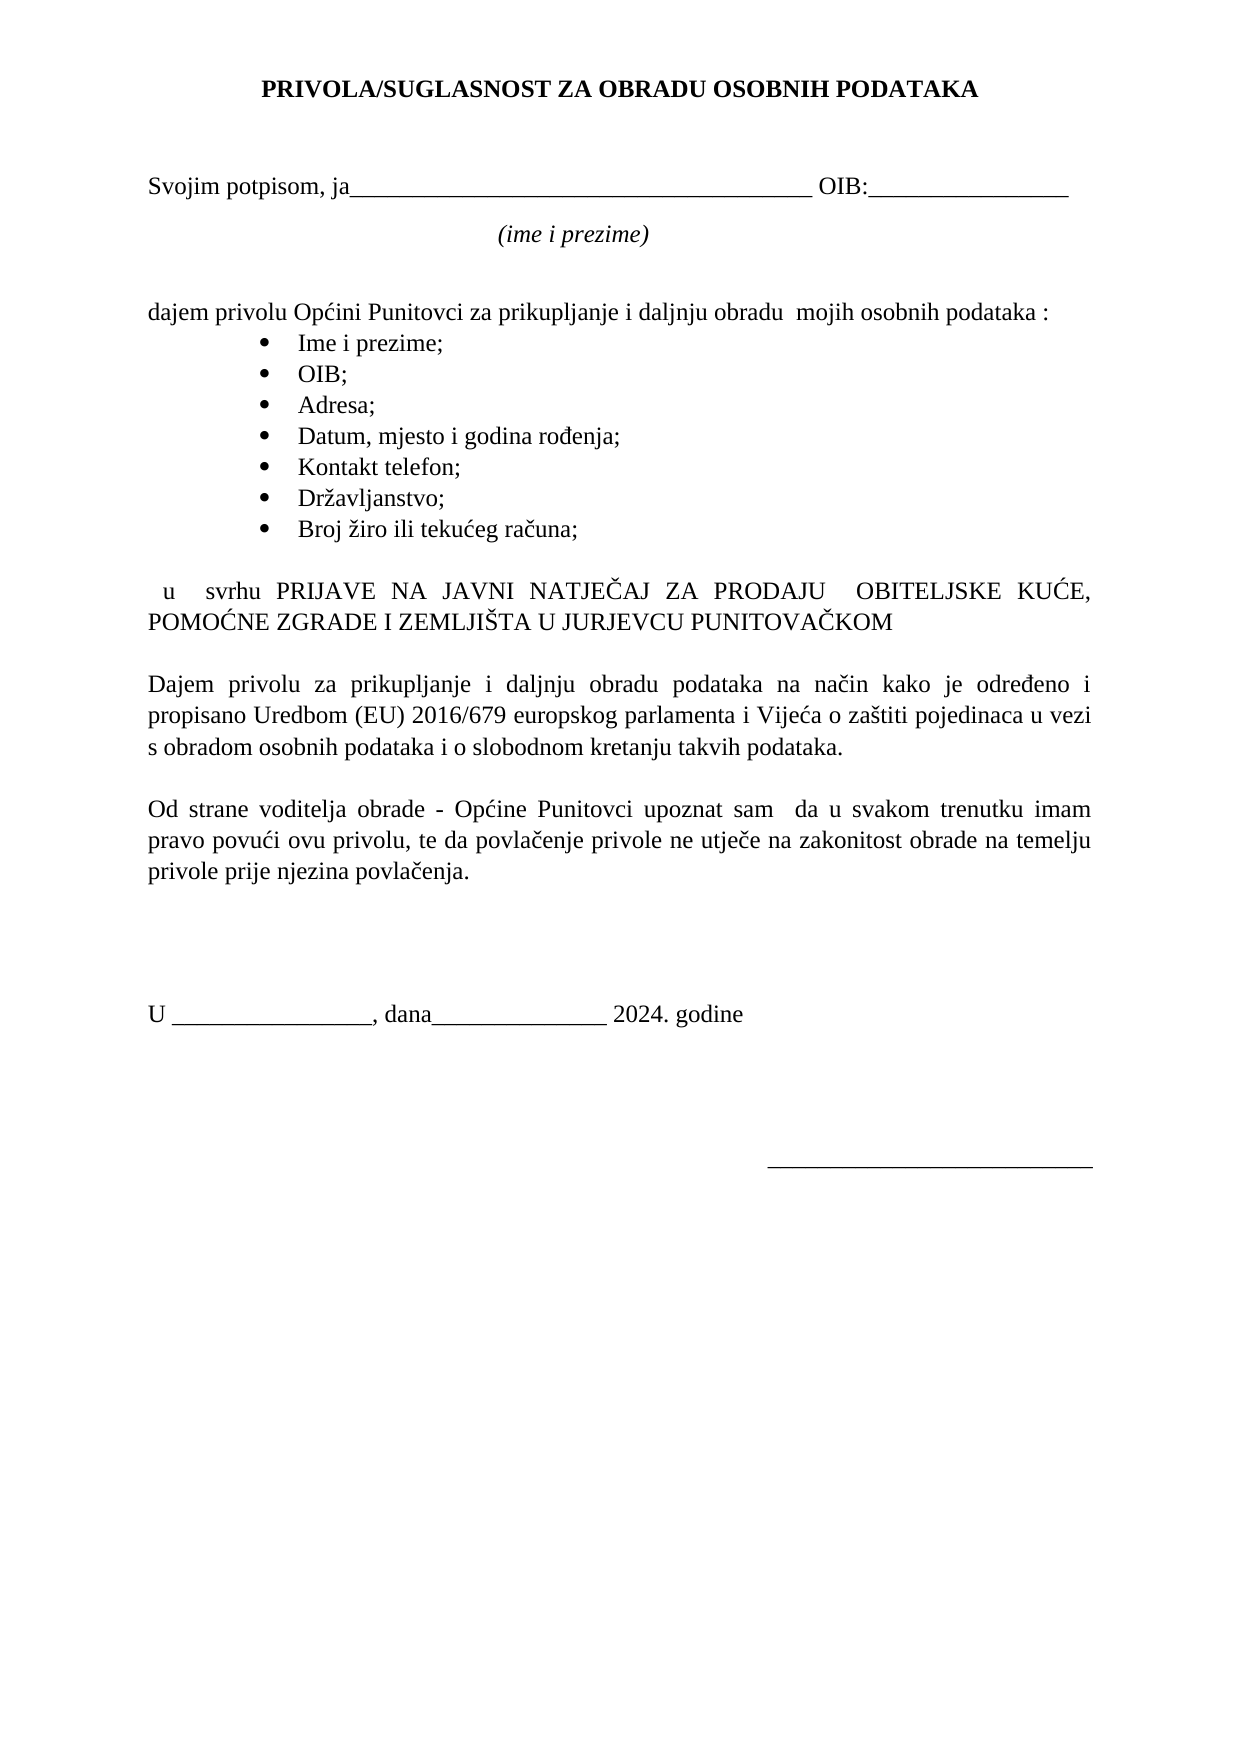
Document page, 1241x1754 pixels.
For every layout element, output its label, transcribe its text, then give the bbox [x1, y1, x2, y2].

list Datum, mjesto i godina rođenja; [260, 421, 1092, 450]
list u svrhu PRIJAVE NA JAVNI NATJEČAJ ZA PRODAJU OBITELJSKE KUĆE, POMOĆNE ZGRADE I ZEMLJIŠTA U JURJEVCU PUNITOVAČKOM [148, 576, 1092, 636]
list Ime i prezime; [260, 328, 1092, 357]
list Svojim potpisom, ja_____________________________________ OIB:________________ [148, 171, 1092, 200]
list dajem privolu Općini Punitovci za prikupljanje i daljnju obradu mojih osobnih podataka : [148, 297, 1092, 326]
text U ________________, dana______________ 2024. godine [148, 999, 1092, 1028]
list Dajem privolu za prikupljanje i daljnju obradu podataka na način kako je određeno i propisano Uredbom (EU) 2016/679 europskog parlamenta i Vijeća o zaštiti pojedinaca u vezi s obradom osobnih podataka i o slobodnom kretanju takvih podataka. [148, 669, 1092, 760]
list Adresa; [260, 390, 1092, 419]
text (ime i prezime) [148, 219, 1092, 248]
text PRIVOLA/SUGLASNOST ZA OBRADU OSOBNIH PODATAKA [148, 74, 1092, 103]
list Državljanstvo; [260, 483, 1092, 512]
list Broj žiro ili tekućeg računa; [260, 514, 1092, 543]
list Kontakt telefon; [260, 452, 1092, 481]
text __________________________ [148, 1142, 1092, 1171]
list Od strane voditelja obrade - Općine Punitovci upoznat sam da u svakom trenutku imam pravo povući ovu privolu, te da povlačenje privole ne utječe na zakonitost obrade na temelju privole prije njezina povlačenja. [148, 794, 1092, 884]
list OIB; [260, 359, 1092, 388]
